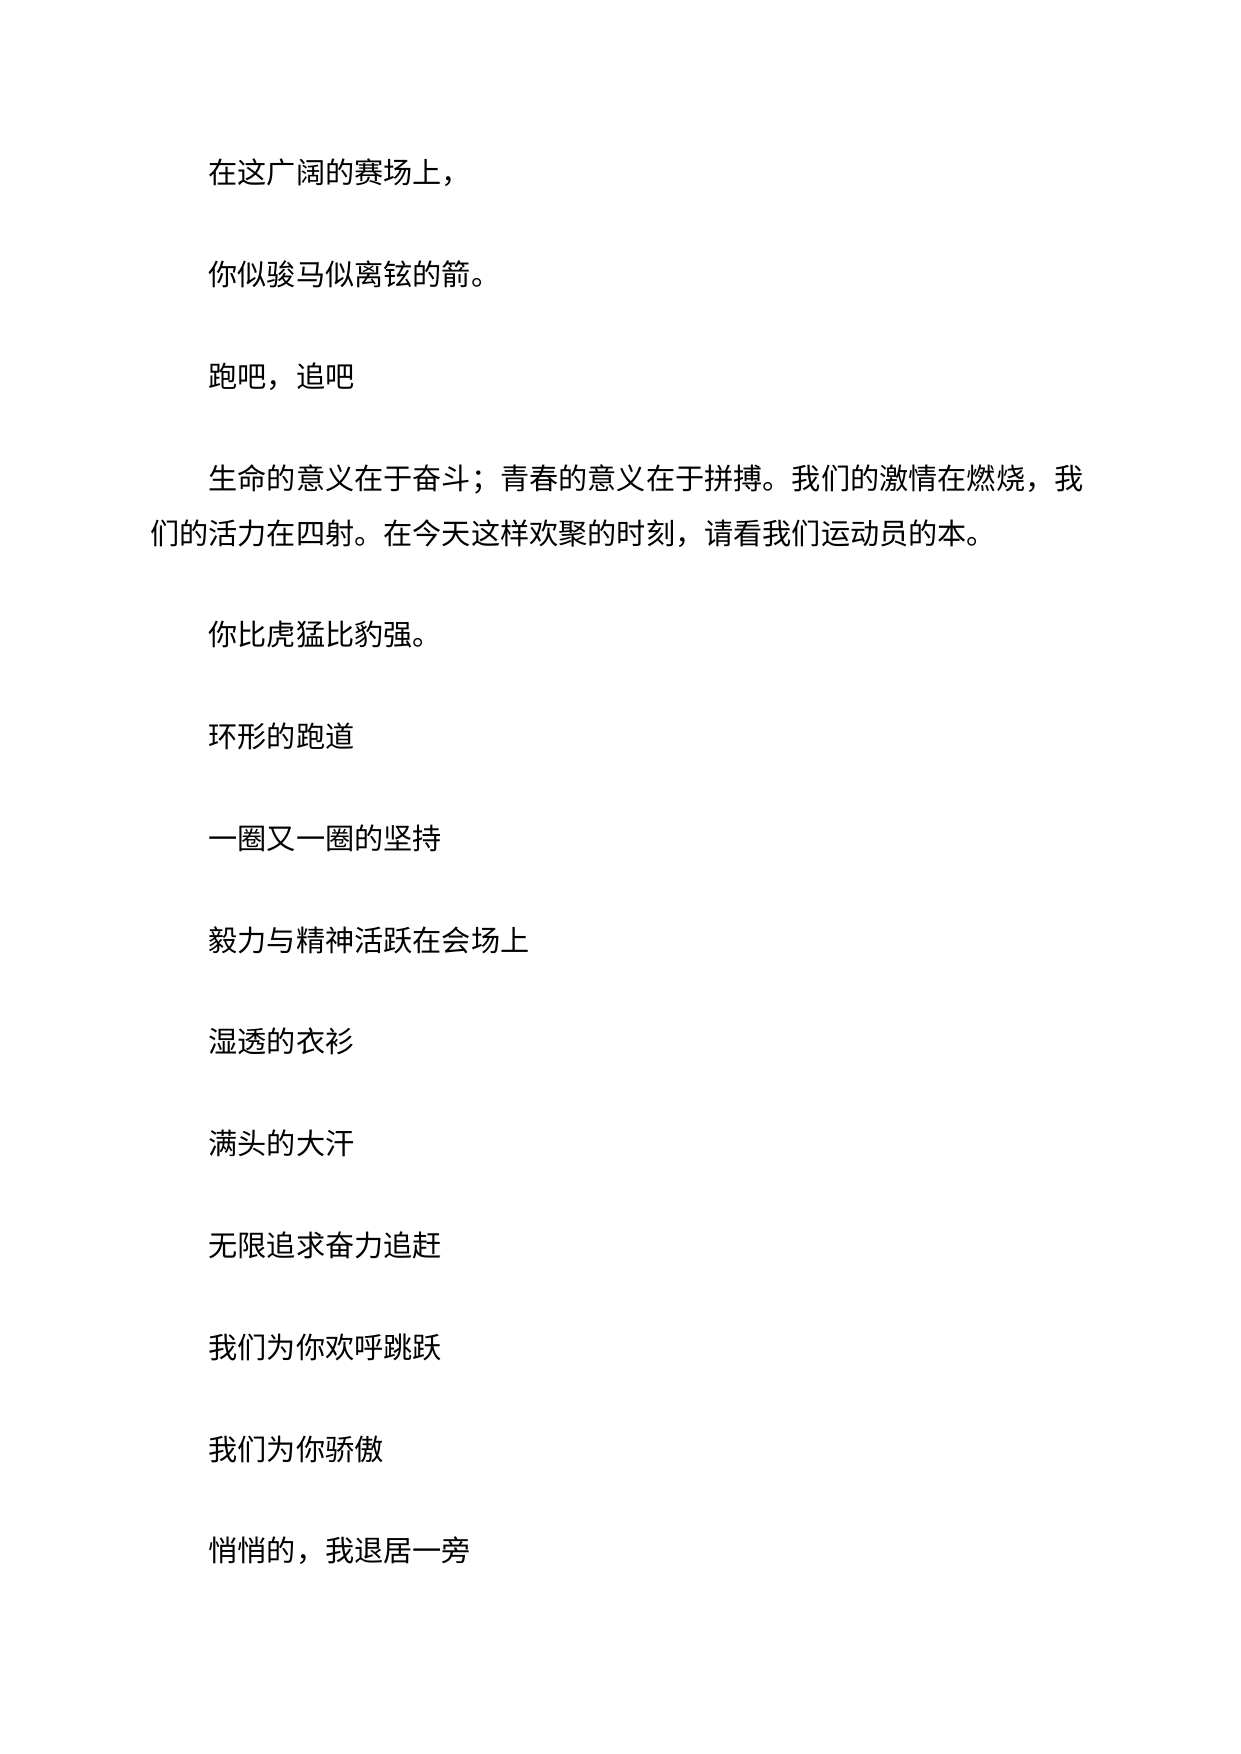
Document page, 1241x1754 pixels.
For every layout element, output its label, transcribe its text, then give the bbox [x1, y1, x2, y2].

text 毅力与精神活跃在会场上 [150, 917, 1090, 959]
text 满头的大汗 [150, 1121, 1090, 1163]
text 你比虎猛比豹强。 [150, 612, 1090, 654]
text 生命的意义在于奋斗；青春的意义在于拼搏。我们的激情在燃烧，我们的活力在四射。在今天这样欢聚的时刻，请看我们运动员的本。 [150, 455, 1090, 552]
text 我们为你骄傲 [150, 1426, 1090, 1468]
text 环形的跑道 [150, 714, 1090, 756]
text 湿透的衣衫 [150, 1019, 1090, 1061]
text 在这广阔的赛场上， [150, 150, 1090, 192]
text 悄悄的，我退居一旁 [150, 1528, 1090, 1570]
text 我们为你欢呼跳跃 [150, 1324, 1090, 1367]
text 你似骏马似离铉的箭。 [150, 252, 1090, 294]
text 一圈又一圈的坚持 [150, 816, 1090, 858]
text 跑吧，追吧 [150, 353, 1090, 396]
text 无限追求奋力追赶 [150, 1223, 1090, 1265]
